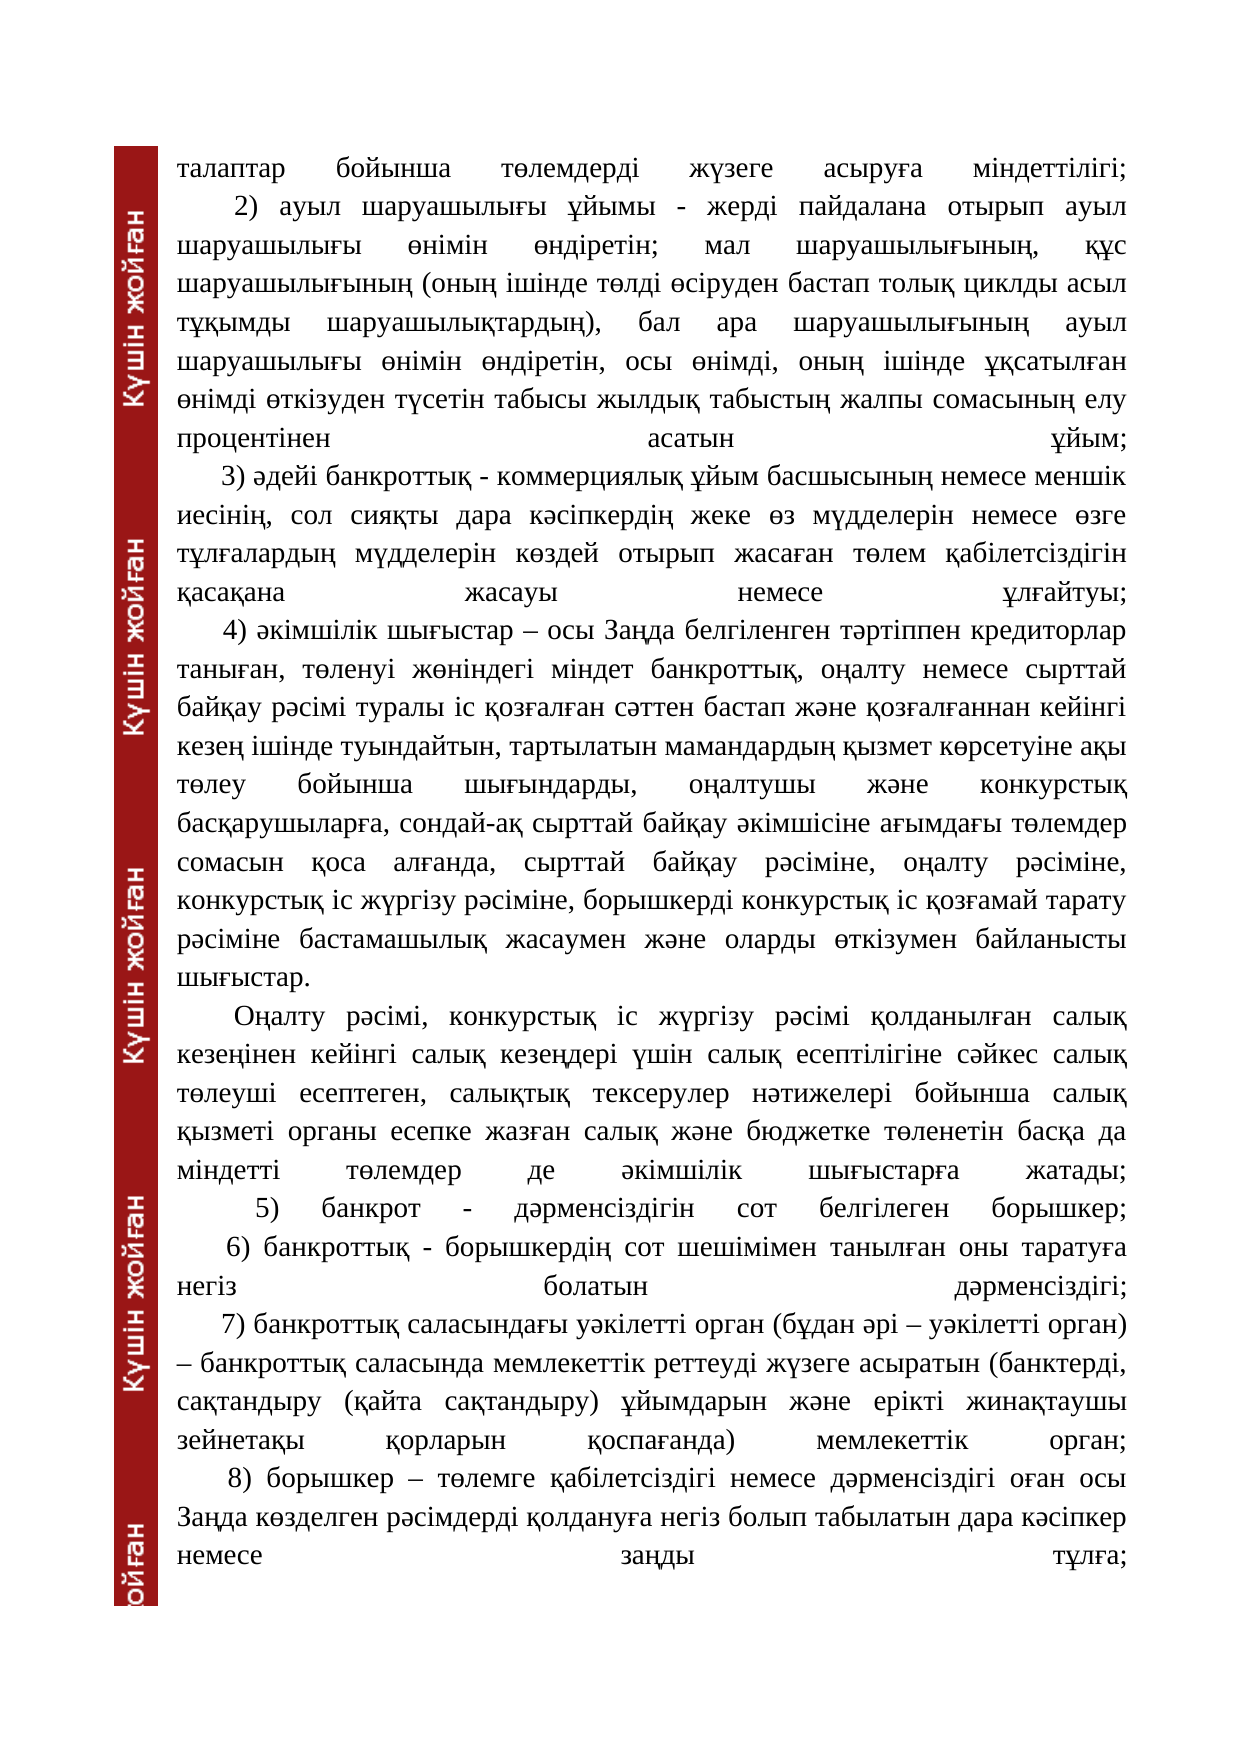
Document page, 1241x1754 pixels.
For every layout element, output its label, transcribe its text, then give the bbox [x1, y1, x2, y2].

picture [114, 146, 158, 150]
picture [114, 1571, 158, 1606]
